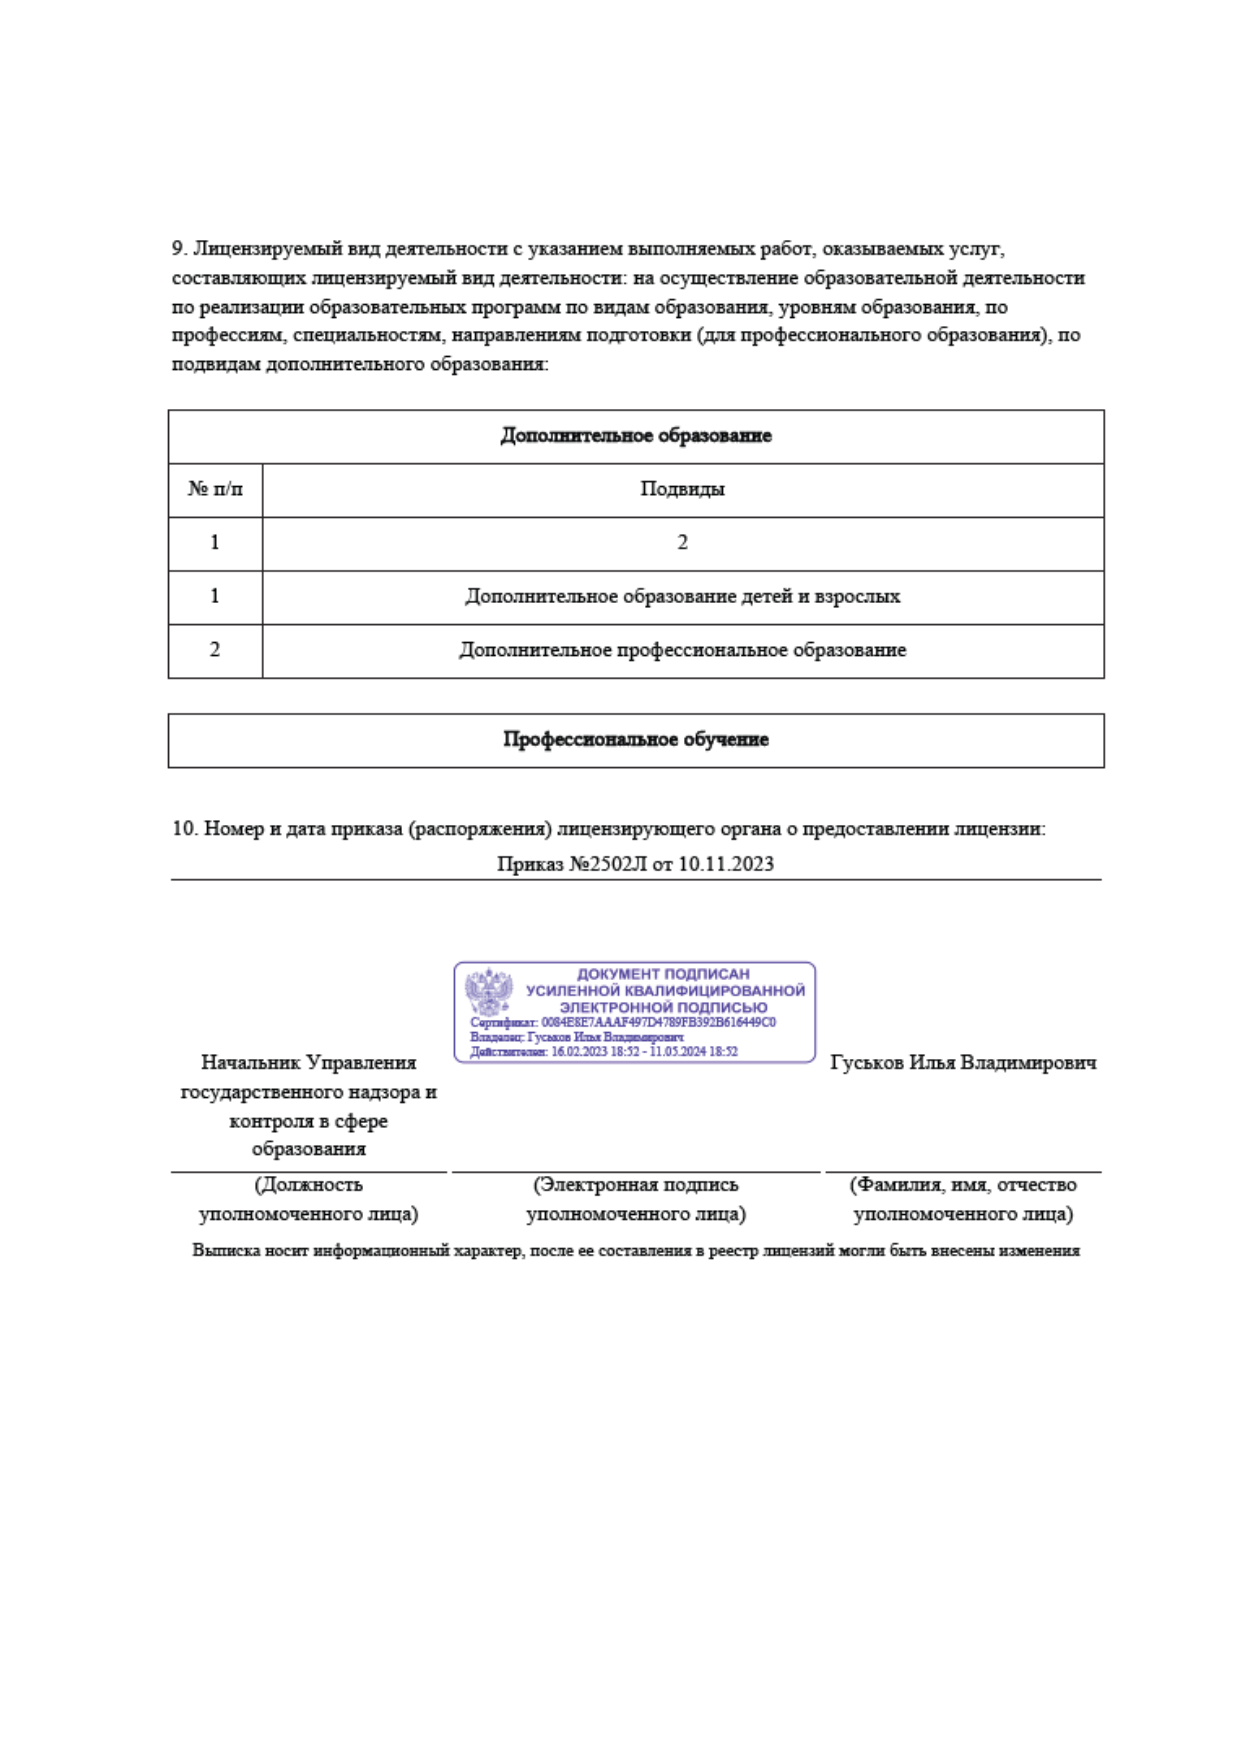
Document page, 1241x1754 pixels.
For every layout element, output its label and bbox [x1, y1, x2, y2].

picture [148, 209, 1137, 1300]
